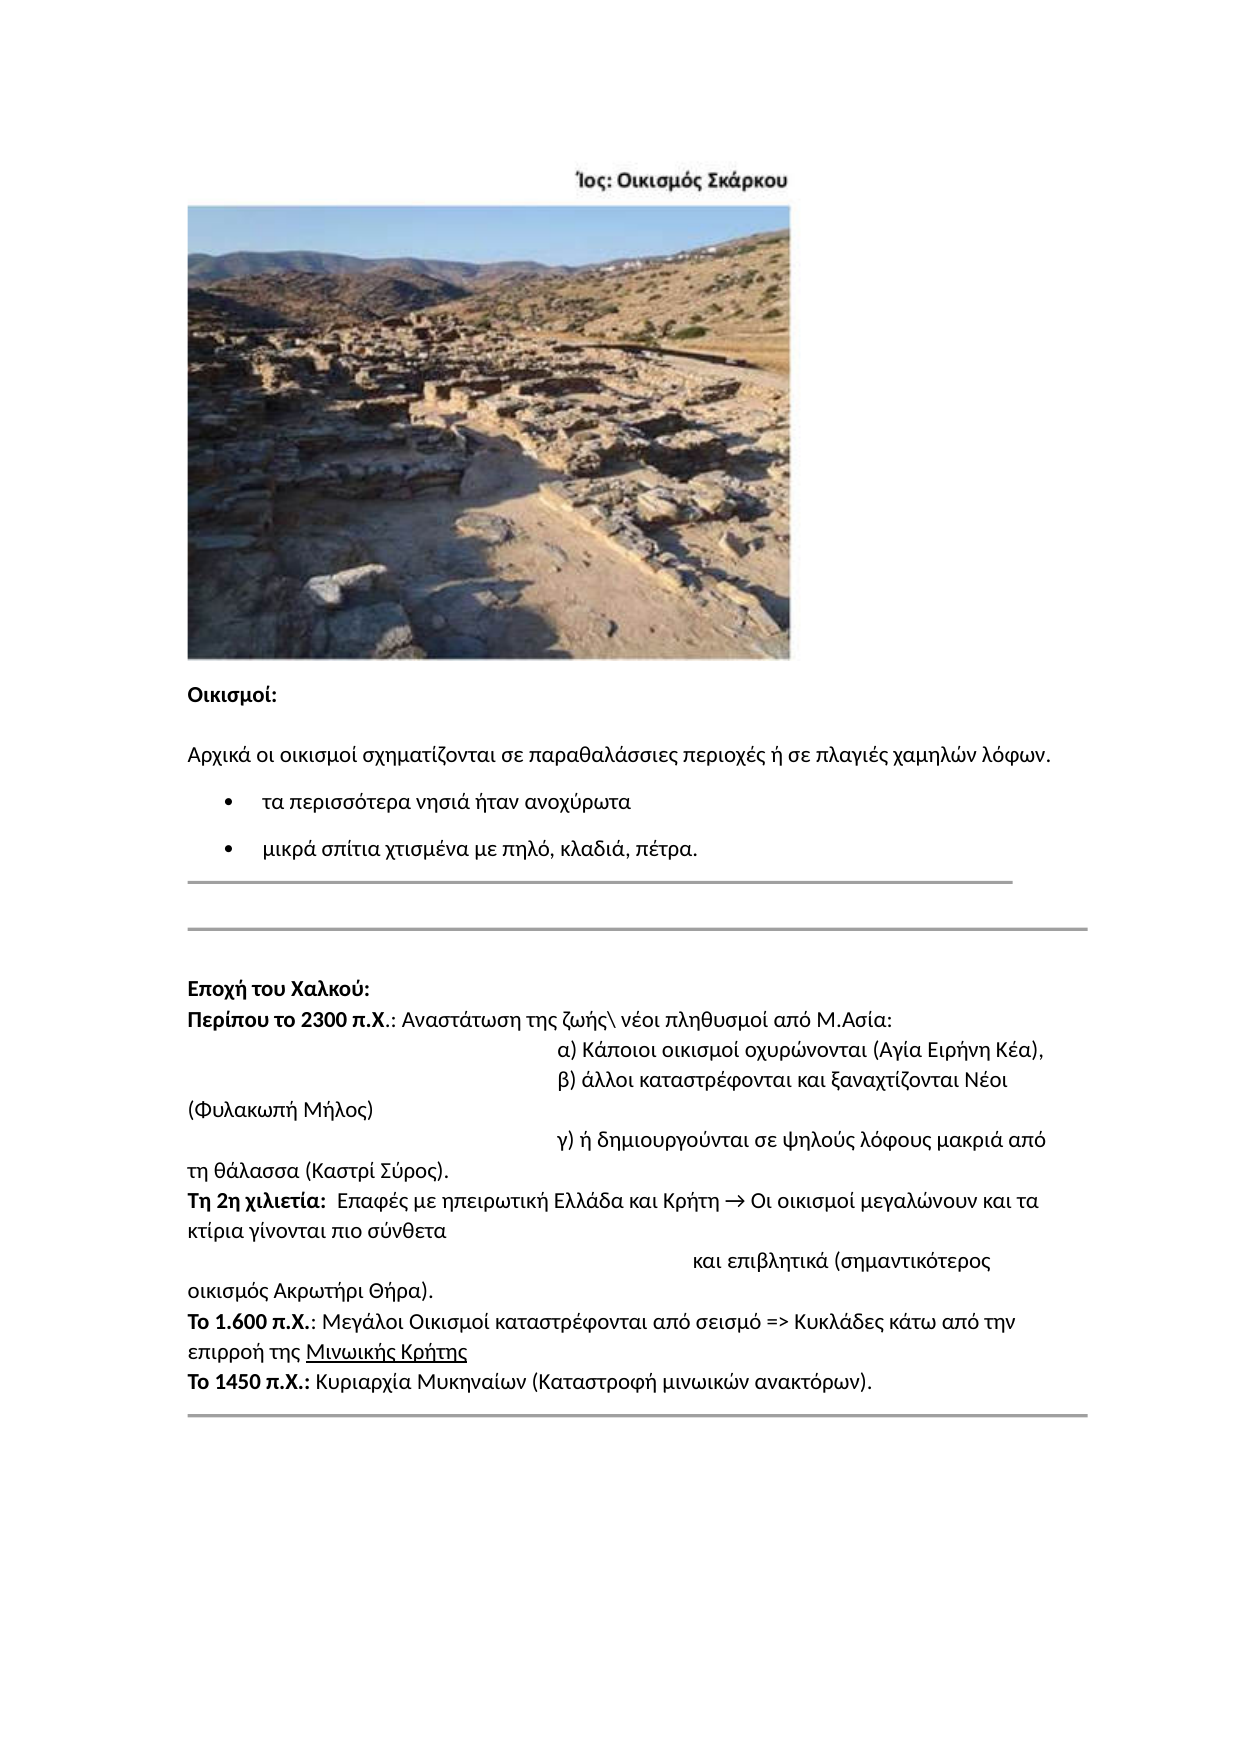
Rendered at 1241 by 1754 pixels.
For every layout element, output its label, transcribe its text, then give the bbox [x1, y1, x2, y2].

list μικρά σπίτια χτισμένα με πηλό, κλαδιά, πέτρα. [225, 834, 1053, 862]
text Εποχή του Χαλκού: Περίπου το 2300 π.Χ.: Αναστάτωση της ζωής\ νέοι πληθυσμοί από Μ.Ασία: α) Κάποιοι οικισμοί οχυρώνονται (Αγία Ειρήνη Κέα), β) άλλοι καταστρέφονται και ξαναχτίζονται Νέοι (Φυλακωπή Μήλος) γ) ή δημιουργούνται σε ψηλούς λόφους μακριά από τη θάλασσα (Καστρί Σύρος). Τη 2η χιλιετία: Επαφές με ηπειρωτική Ελλάδα και Κρήτη → Οι οικισμοί μεγαλώνουν και τα κτίρια γίνονται πιο σύνθετα και επιβλητικά (σημαντικότερος οικισμός Ακρωτήρι Θήρα). Το 1.600 π.Χ.: Μεγάλοι Οικισμοί καταστρέφονται από σεισμό => Κυκλάδες κάτω από την επιρροή της Μινωικής Κρήτης To 1450 π.Χ.: Κυριαρχία Μυκηναίων (Καταστροφή μινωικών ανακτόρων). [187, 974, 1053, 1395]
picture [187, 150, 868, 661]
text Οικισμοί: Αρχικά οι οικισμοί σχηματίζονται σε παραθαλάσσιες περιοχές ή σε πλαγιές χαμηλών λόφων. [187, 680, 1053, 768]
list τα περισσότερα νησιά ήταν ανοχύρωτα [225, 787, 1053, 815]
